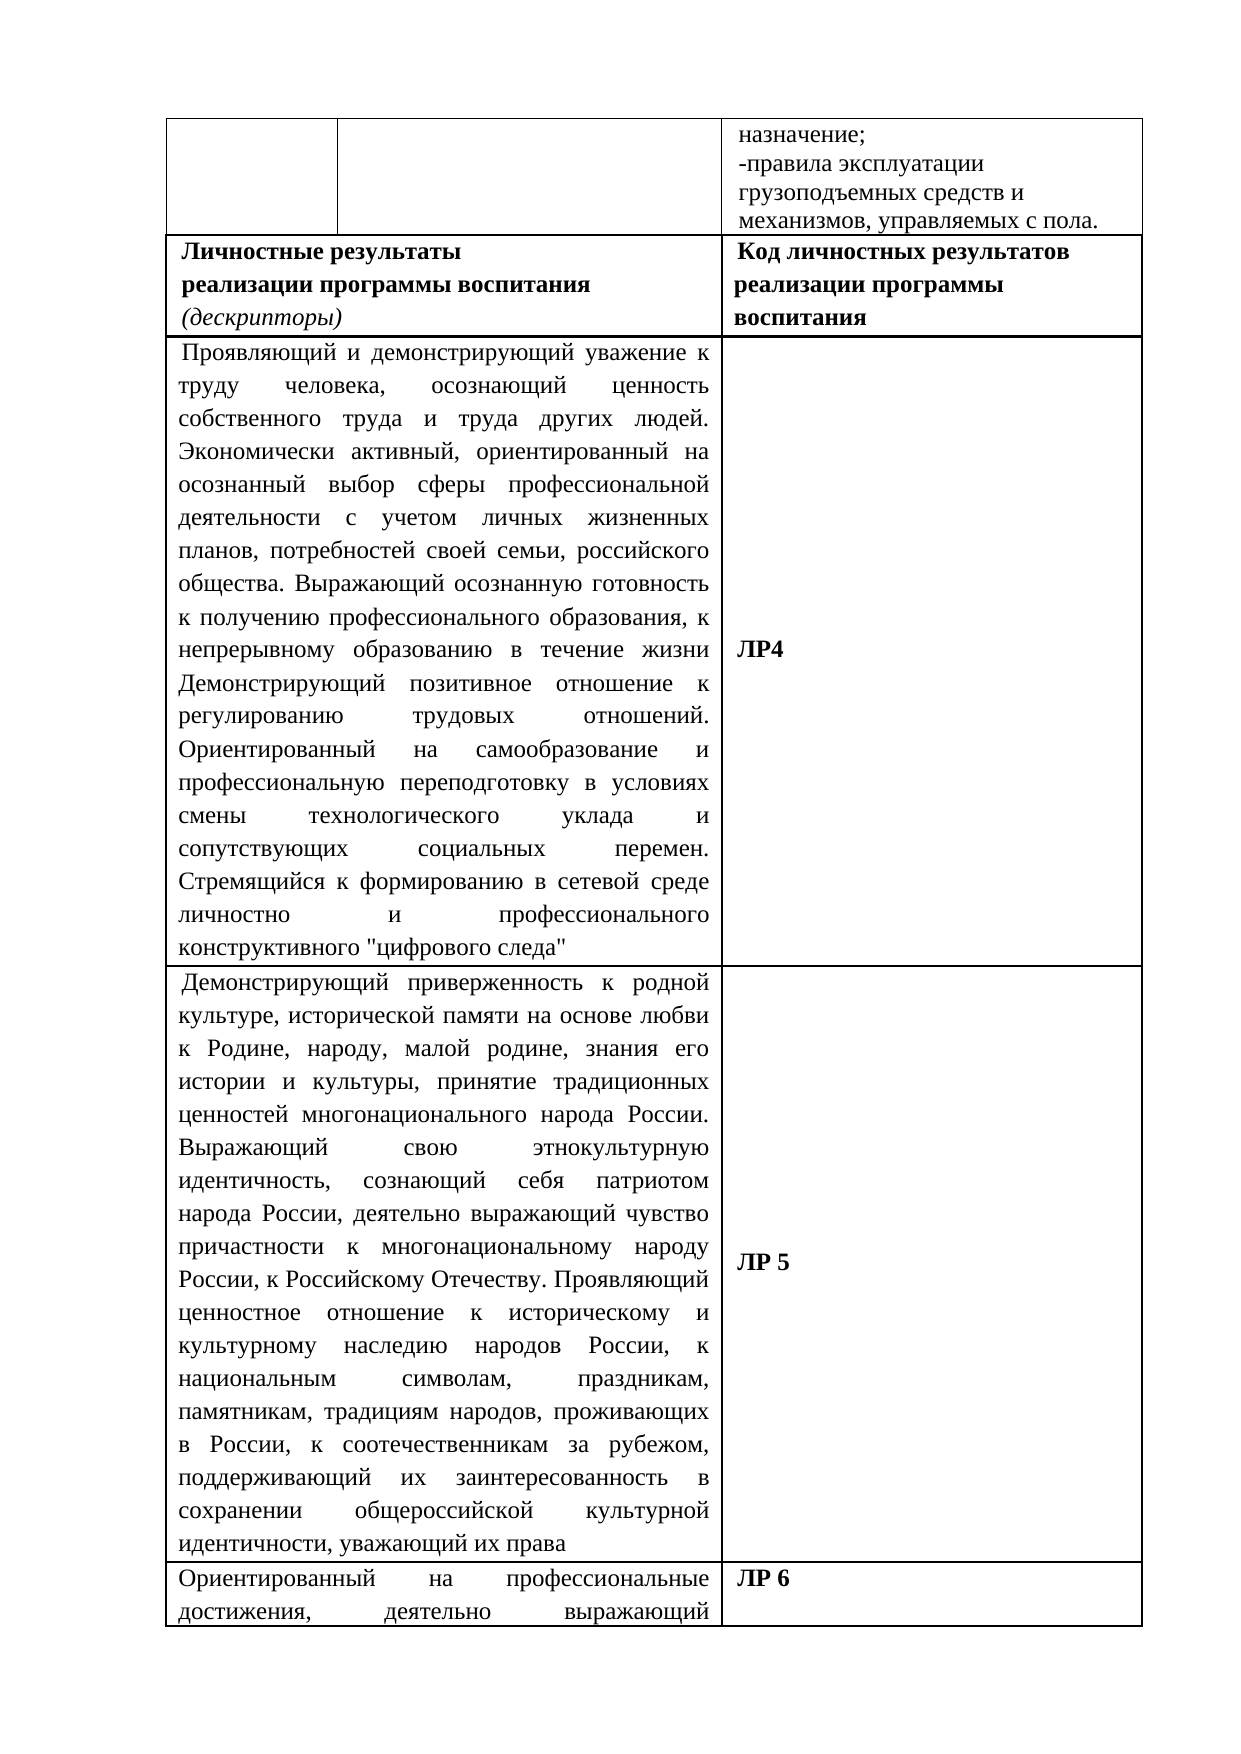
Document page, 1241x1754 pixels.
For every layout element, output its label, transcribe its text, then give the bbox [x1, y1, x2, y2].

table_cell Код личностных результатов реализации программы воспитания [723, 236, 1141, 335]
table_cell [167, 119, 337, 234]
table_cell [338, 119, 721, 234]
table_cell ЛР 5 [723, 967, 1141, 1561]
table_cell ЛР 6 [723, 1563, 1141, 1625]
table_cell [722, 119, 1142, 234]
table_cell Проявляющий и демонстрирующий уважение к труду человека, осознающий ценность собственного труда и труда других людей. Экономически активный, ориентированный на осознанный выбор сферы профессиональной деятельности с учетом личных жизненных планов, потребностей своей семьи, российского общества. Выражающий осознанную готовность к получению профессионального образования, к непрерывному образованию в течение жизни Демонстрирующий позитивное отношение к регулированию трудовых отношений. Ориентированный на самообразование и профессиональную переподготовку в условиях смены технологического уклада и сопутствующих социальных перемен. Стремящийся к формированию в сетевой среде личностно и профессионального конструктивного "цифрового следа" [167, 338, 721, 965]
table_cell Личностные результаты реализации программы воспитания (дескрипторы) [167, 236, 721, 335]
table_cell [167, 1563, 721, 1625]
table_cell ЛР4 [723, 338, 1141, 965]
table_cell Демонстрирующий приверженность к родной культуре, исторической памяти на основе любви к Родине, народу, малой родине, знания его истории и культуры, принятие традиционных ценностей многонационального народа России. Выражающий свою этнокультурную идентичность, сознающий себя патриотом народа России, деятельно выражающий чувство причастности к многонациональному народу России, к Российскому Отечеству. Проявляющий ценностное отношение к историческому и культурному наследию народов России, к национальным символам, праздникам, памятникам, традициям народов, проживающих в России, к соотечественникам за рубежом, поддерживающий их заинтересованность в сохранении общероссийской культурной идентичности, уважающий их права [167, 967, 721, 1561]
